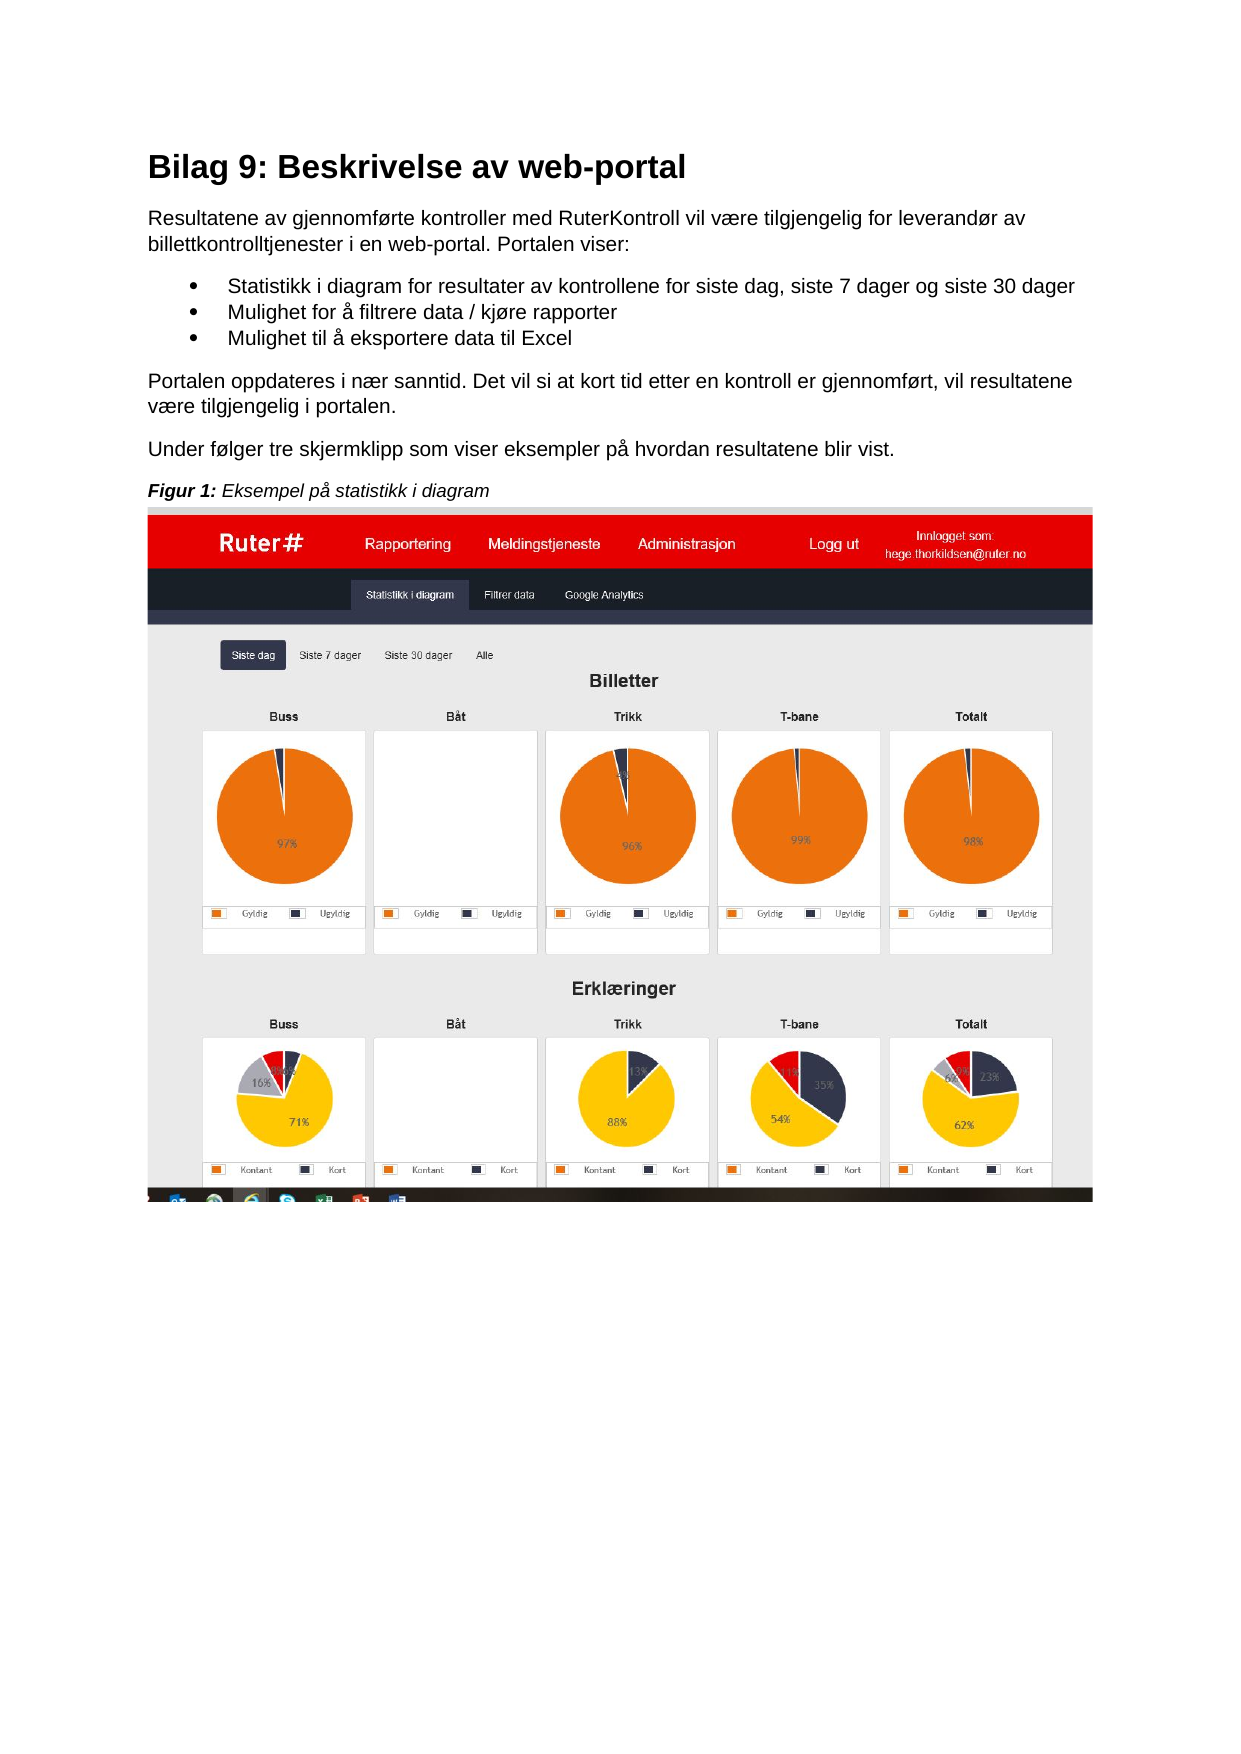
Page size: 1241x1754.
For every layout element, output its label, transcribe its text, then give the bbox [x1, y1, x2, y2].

list Statistikk i diagram for resultater av kontrollene for siste dag, siste 7 dager og siste 30 dager [190, 274, 1093, 298]
text Portalen oppdateres i nær sanntid. Det vil si at kort tid etter en kontroll er gjennomført, vil resultatene være tilgjengelig i portalen. [148, 368, 1093, 418]
picture [147, 507, 1093, 1202]
text Figur 1: Eksempel på statistikk i diagram [148, 479, 1093, 501]
text Resultatene av gjennomførte kontroller med RuterKontroll vil være tilgjengelig for leverandør av billettkontrolltjenester i en web-portal. Portalen viser: [148, 206, 1093, 256]
text Under følger tre skjermklipp som viser eksempler på hvordan resultatene blir vist. [148, 437, 1093, 461]
list Mulighet for å filtrere data / kjøre rapporter [190, 300, 1093, 324]
text Bilag 9: Beskrivelse av web-portal [148, 148, 1093, 186]
list Mulighet til å eksportere data til Excel [190, 326, 1093, 350]
